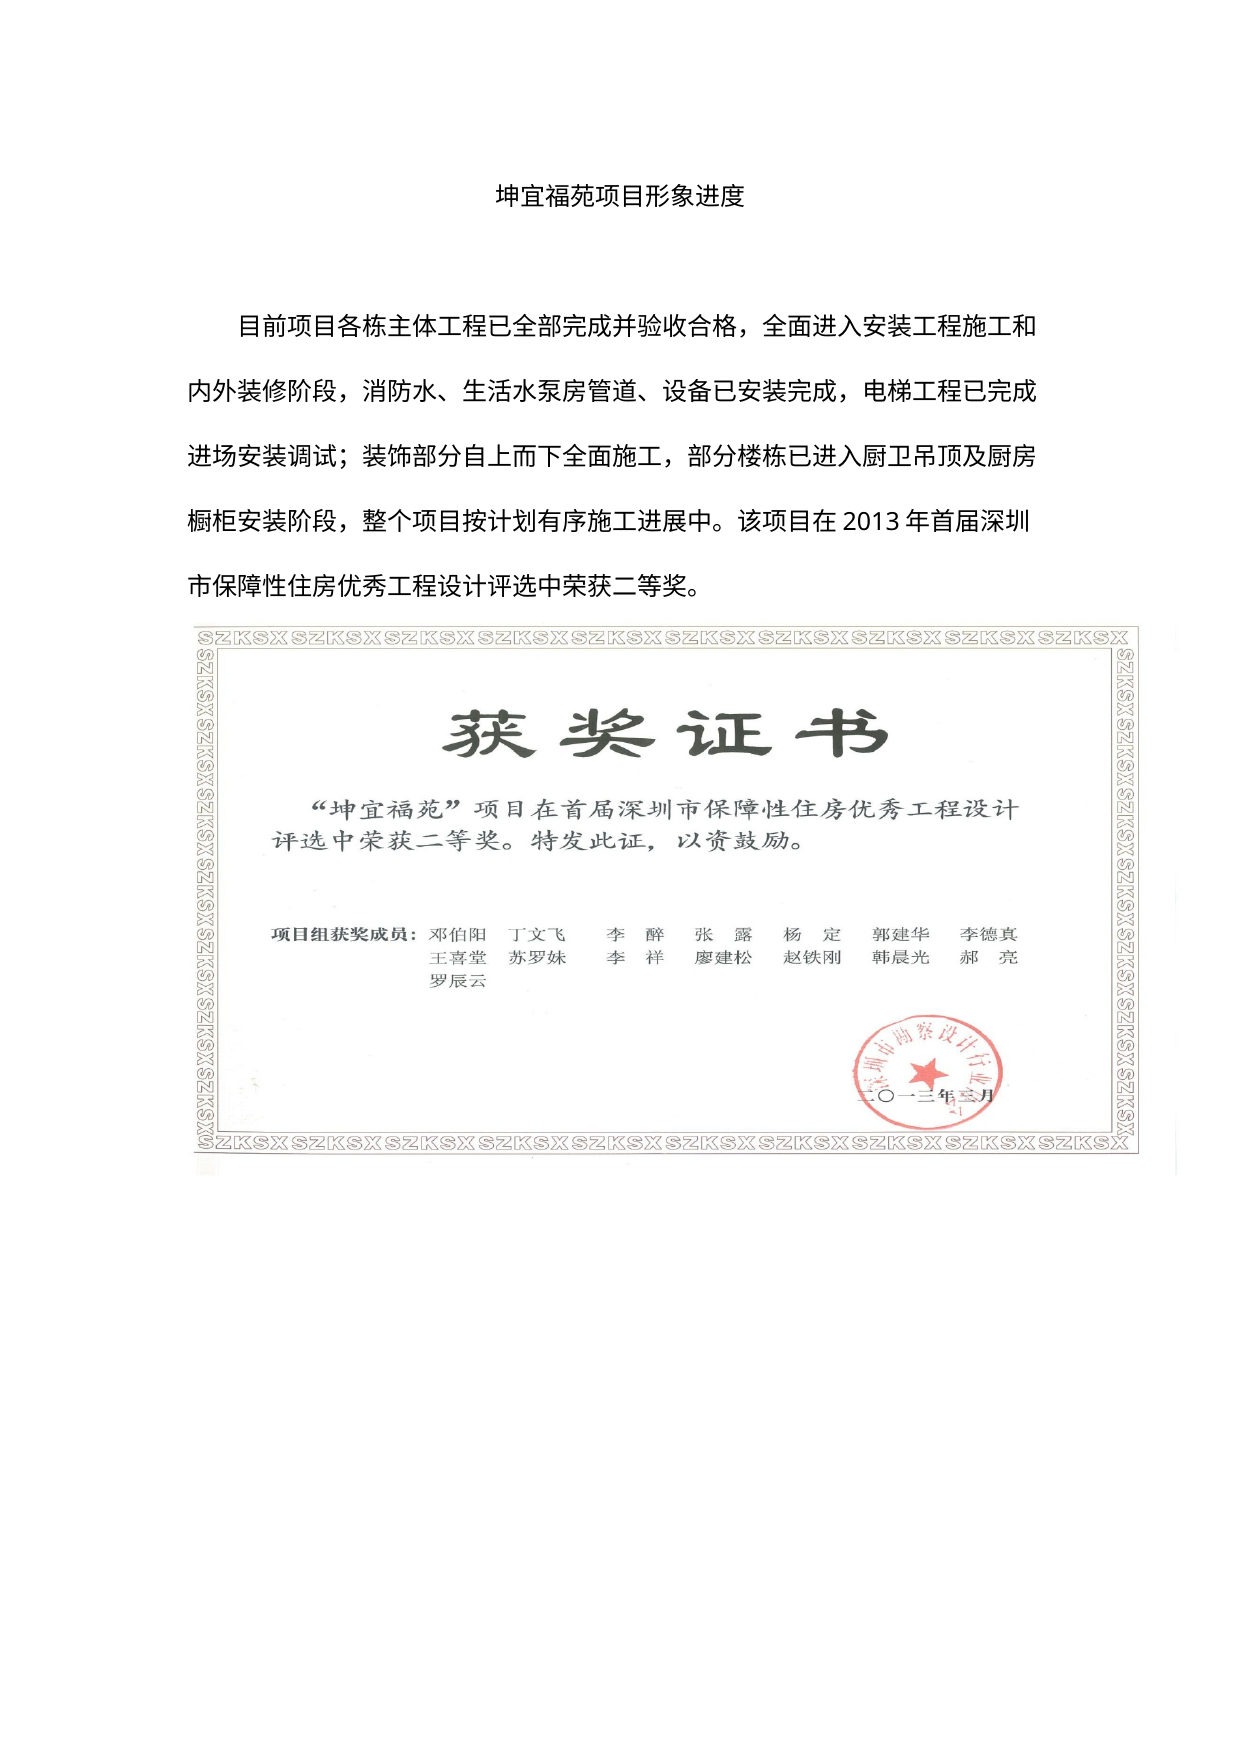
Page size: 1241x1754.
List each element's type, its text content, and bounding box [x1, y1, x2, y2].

picture [187, 617, 1188, 1180]
text 坤宜福苑项目形象进度 [187, 162, 1053, 227]
text 目前项目各栋主体工程已全部完成并验收合格，全面进入安装工程施工和内外装修阶段，消防水、生活水泵房管道、设备已安装完成，电梯工程已完成进场安装调试；装饰部分自上而下全面施工，部分楼栋已进入厨卫吊顶及厨房橱柜安装阶段，整个项目按计划有序施工进展中。该项目在2013年首届深圳市保障性住房优秀工程设计评选中荣获二等奖。 [187, 292, 1053, 617]
